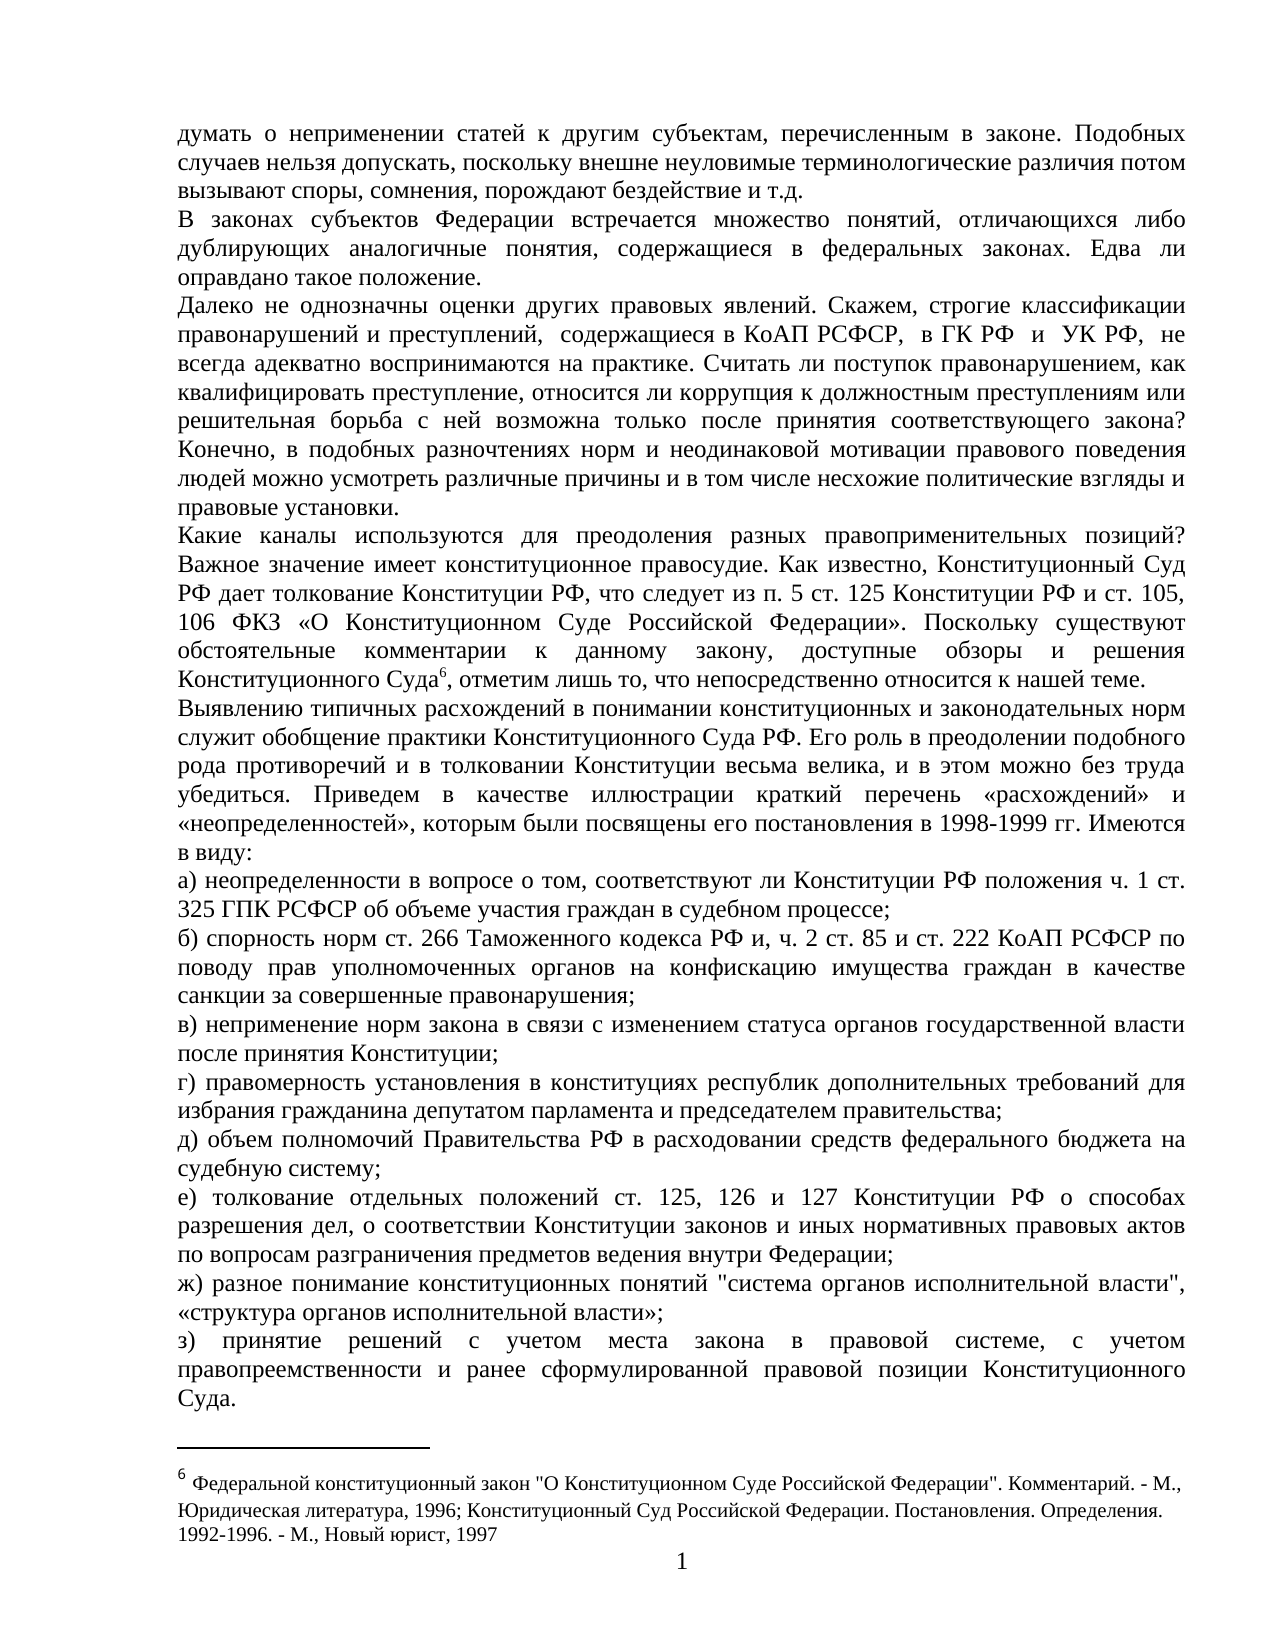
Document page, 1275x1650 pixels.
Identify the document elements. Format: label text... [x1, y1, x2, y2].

text з) принятие решений с учетом места закона в правовой системе, с учетом правопреемственности и ранее сформулированной правовой позиции Конституционного Суда. [177, 1326, 1186, 1412]
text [177, 118, 1186, 204]
text Какие каналы используются для преодоления разных правоприменительных позиций? Важное значение имеет конституционное правосудие. Как известно, Конституционный Суд РФ дает толкование Конституции РФ, что следует из п. 5 ст. 125 Конституции РФ и ст. 105, 106 ФКЗ «О Конституционном Суде Российской Федерации». Поскольку существуют обстоятельные комментарии к данному закону, доступные обзоры и решения Конституционного Суда, отметим лишь то, что непосредственно относится к нашей теме. [177, 521, 1186, 693]
text В законах субъектов Федерации встречается множество понятий, отличающихся либо дублирующих аналогичные понятия, содержащиеся в федеральных законах. Едва ли оправдано такое положение. [177, 204, 1186, 291]
text е) толкование отдельных положений ст. 125, 126 и 127 Конституции РФ о способах разрешения дел, о соответствии Конституции законов и иных нормативных правовых актов по вопросам разграничения предметов ведения внутри Федерации; [177, 1182, 1186, 1268]
text ж) разное понимание конституционных понятий "система органов исполнительной власти", «структура органов исполнительной власти»; [177, 1268, 1186, 1326]
text в) неприменение норм закона в связи с изменением статуса органов государственной власти после принятия Конституции; [177, 1009, 1186, 1067]
text Выявлению типичных расхождений в понимании конституционных и законодательных норм служит обобщение практики Конституционного Суда РФ. Его роль в преодолении подобного рода противоречий и в толковании Конституции весьма велика, и в этом можно без труда убедиться. Приведем в качестве иллюстрации краткий перечень «расхождений» и «неопределенностей», которым были посвящены его постановления в 1998-1999 гг. Имеются в виду: [177, 693, 1186, 866]
text а) неопределенности в вопросе о том, соответствуют ли Конституции РФ положения ч. 1 ст. 325 ГПК РСФСР об объеме участия граждан в судебном процессе; [177, 866, 1186, 923]
text д) объем полномочий Правительства РФ в расходовании средств федерального бюджета на судебную систему; [177, 1124, 1186, 1182]
text Далеко не однозначны оценки других правовых явлений. Скажем, строгие классификации правонарушений и преступлений, содержащиеся в КоАП РСФСР, в ГК РФ и УК РФ, не всегда адекватно воспринимаются на практике. Считать ли поступок правонарушением, как квалифицировать преступление, относится ли коррупция к должностным преступлениям или решительная борьба с ней возможна только после принятия соответствующего закона? Конечно, в подобных разночтениях норм и неодинаковой мотивации правового поведения людей можно усмотреть различные причины и в том числе несхожие политические взгляды и правовые установки. [177, 291, 1186, 521]
text г) правомерность установления в конституциях республик дополнительных требований для избрания гражданина депутатом парламента и председателем правительства; [177, 1067, 1186, 1124]
text б) спорность норм ст. 266 Таможенного кодекса РФ и, ч. 2 ст. 85 и ст. 222 КоАП РСФСР по поводу прав уполномоченных органов на конфискацию имущества граждан в качестве санкции за совершенные правонарушения; [177, 923, 1186, 1009]
